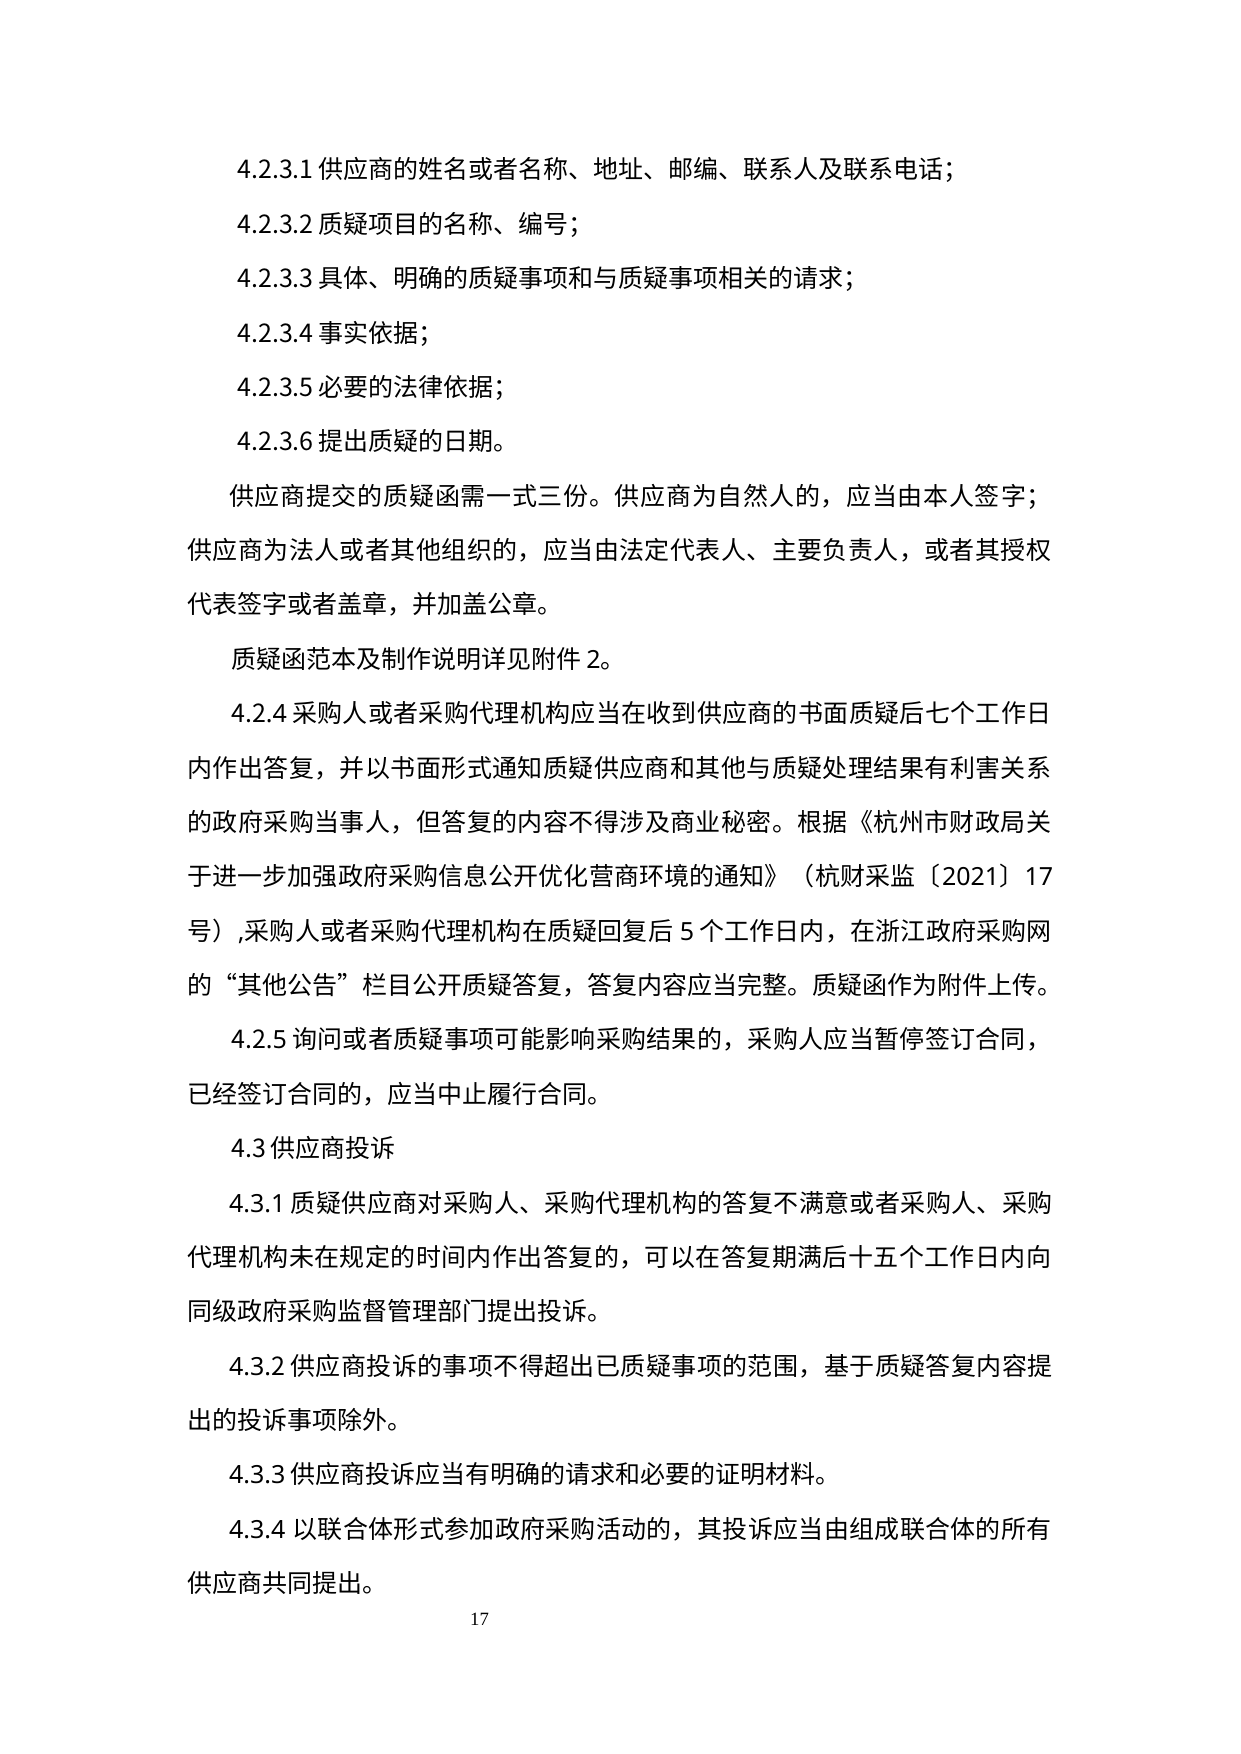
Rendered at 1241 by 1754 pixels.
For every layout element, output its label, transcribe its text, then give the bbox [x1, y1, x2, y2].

text 4.2.4采购人或者采购代理机构应当在收到供应商的书面质疑后七个工作日内作出答复，并以书面形式通知质疑供应商和其他与质疑处理结果有利害关系的政府采购当事人，但答复的内容不得涉及商业秘密。根据《杭州市财政局关于进一步加强政府采购信息公开优化营商环境的通知》（杭财采监〔2021〕17号）,采购人或者采购代理机构在质疑回复后5个工作日内，在浙江政府采购网的“其他公告”栏目公开质疑答复，答复内容应当完整。质疑函作为附件上传。 [187, 694, 1053, 1002]
text 4.3.1质疑供应商对采购人、采购代理机构的答复不满意或者采购人、采购代理机构未在规定的时间内作出答复的，可以在答复期满后十五个工作日内向同级政府采购监督管理部门提出投诉。 [187, 1183, 1053, 1328]
text 4.2.3.1供应商的姓名或者名称、地址、邮编、联系人及联系电话； [187, 150, 1053, 186]
text 4.3.2供应商投诉的事项不得超出已质疑事项的范围，基于质疑答复内容提出的投诉事项除外。 [187, 1346, 1053, 1437]
text 4.2.5询问或者质疑事项可能影响采购结果的，采购人应当暂停签订合同，已经签订合同的，应当中止履行合同。 [187, 1020, 1053, 1111]
text 4.3.3供应商投诉应当有明确的请求和必要的证明材料。 [187, 1455, 1053, 1491]
text 4.3供应商投诉 [187, 1129, 1053, 1165]
text 供应商提交的质疑函需一式三份。供应商为自然人的，应当由本人签字；供应商为法人或者其他组织的，应当由法定代表人、主要负责人，或者其授权代表签字或者盖章，并加盖公章。 [187, 476, 1053, 621]
text 4.2.3.3具体、明确的质疑事项和与质疑事项相关的请求； [187, 259, 1053, 295]
text 4.2.3.6提出质疑的日期。 [187, 422, 1053, 458]
text 质疑函范本及制作说明详见附件2。 [187, 639, 1053, 676]
text 4.3.4 以联合体形式参加政府采购活动的，其投诉应当由组成联合体的所有供应商共同提出。 [187, 1509, 1053, 1600]
text 4.2.3.4事实依据； [187, 313, 1053, 349]
text 4.2.3.2质疑项目的名称、编号； [187, 204, 1053, 241]
text 4.2.3.5必要的法律依据； [187, 367, 1053, 404]
